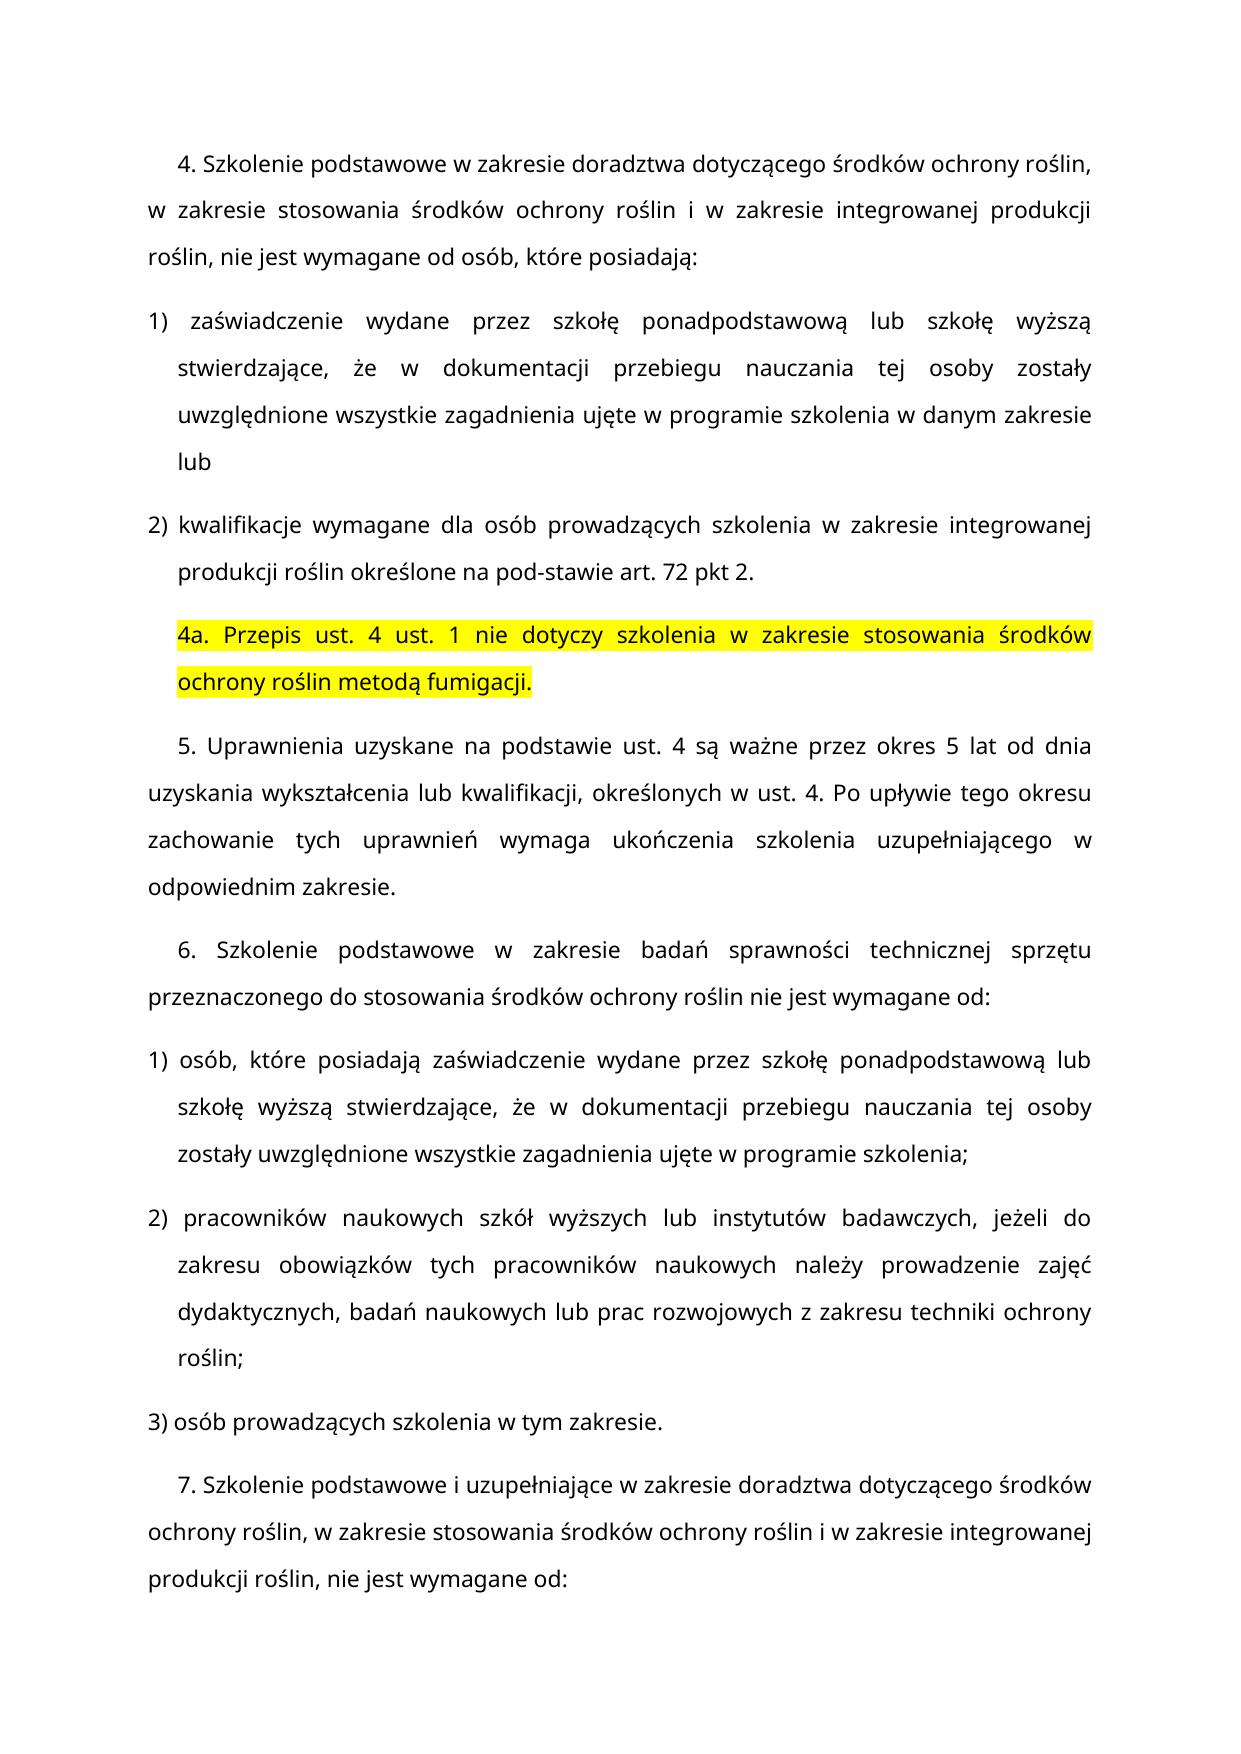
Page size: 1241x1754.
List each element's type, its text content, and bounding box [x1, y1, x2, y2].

text 2) pracowników naukowych szkół wyższych lub instytutów badawczych, jeżeli do zakresu obowiązków tych pracowników naukowych należy prowadzenie zajęć dydaktycznych, badań naukowych lub prac rozwojowych z zakresu techniki ochrony roślin; [148, 1202, 1093, 1374]
text 7. Szkolenie podstawowe i uzupełniające w zakresie doradztwa dotyczącego środków ochrony roślin, w zakresie stosowania środków ochrony roślin i w zakresie integrowanej produkcji roślin, nie jest wymagane od: [148, 1469, 1093, 1594]
text 4. Szkolenie podstawowe w zakresie doradztwa dotyczącego środków ochrony roślin, w zakresie stosowania środków ochrony roślin i w zakresie integrowanej produkcji roślin, nie jest wymagane od osób, które posiadają: [148, 148, 1093, 273]
text 1) osób, które posiadają zaświadczenie wydane przez szkołę ponadpodstawową lub szkołę wyższą stwierdzające, że w dokumentacji przebiegu nauczania tej osoby zostały uwzględnione wszystkie zagadnienia ujęte w programie szkolenia; [148, 1044, 1093, 1169]
text 3) osób prowadzących szkolenia w tym zakresie. [148, 1406, 1093, 1437]
text 1) zaświadczenie wydane przez szkołę ponadpodstawową lub szkołę wyższą stwierdzające, że w dokumentacji przebiegu nauczania tej osoby zostały uwzględnione wszystkie zagadnienia ujęte w programie szkolenia w danym zakresie lub [148, 305, 1093, 477]
text 5. Uprawnienia uzyskane na podstawie ust. 4 są ważne przez okres 5 lat od dnia uzyskania wykształcenia lub kwalifikacji, określonych w ust. 4. Po upływie tego okresu zachowanie tych uprawnień wymaga ukończenia szkolenia uzupełniającego w odpowiednim zakresie. [148, 730, 1093, 902]
text 2) kwalifikacje wymagane dla osób prowadzących szkolenia w zakresie integrowanej produkcji roślin określone na pod-stawie art. 72 pkt 2. [148, 509, 1093, 587]
text 6. Szkolenie podstawowe w zakresie badań sprawności technicznej sprzętu przeznaczonego do stosowania środków ochrony roślin nie jest wymagane od: [148, 934, 1093, 1012]
text 4a. Przepis ust. 4 ust. 1 nie dotyczy szkolenia w zakresie stosowania środków ochrony roślin metodą fumigacji. [177, 651, 1093, 698]
